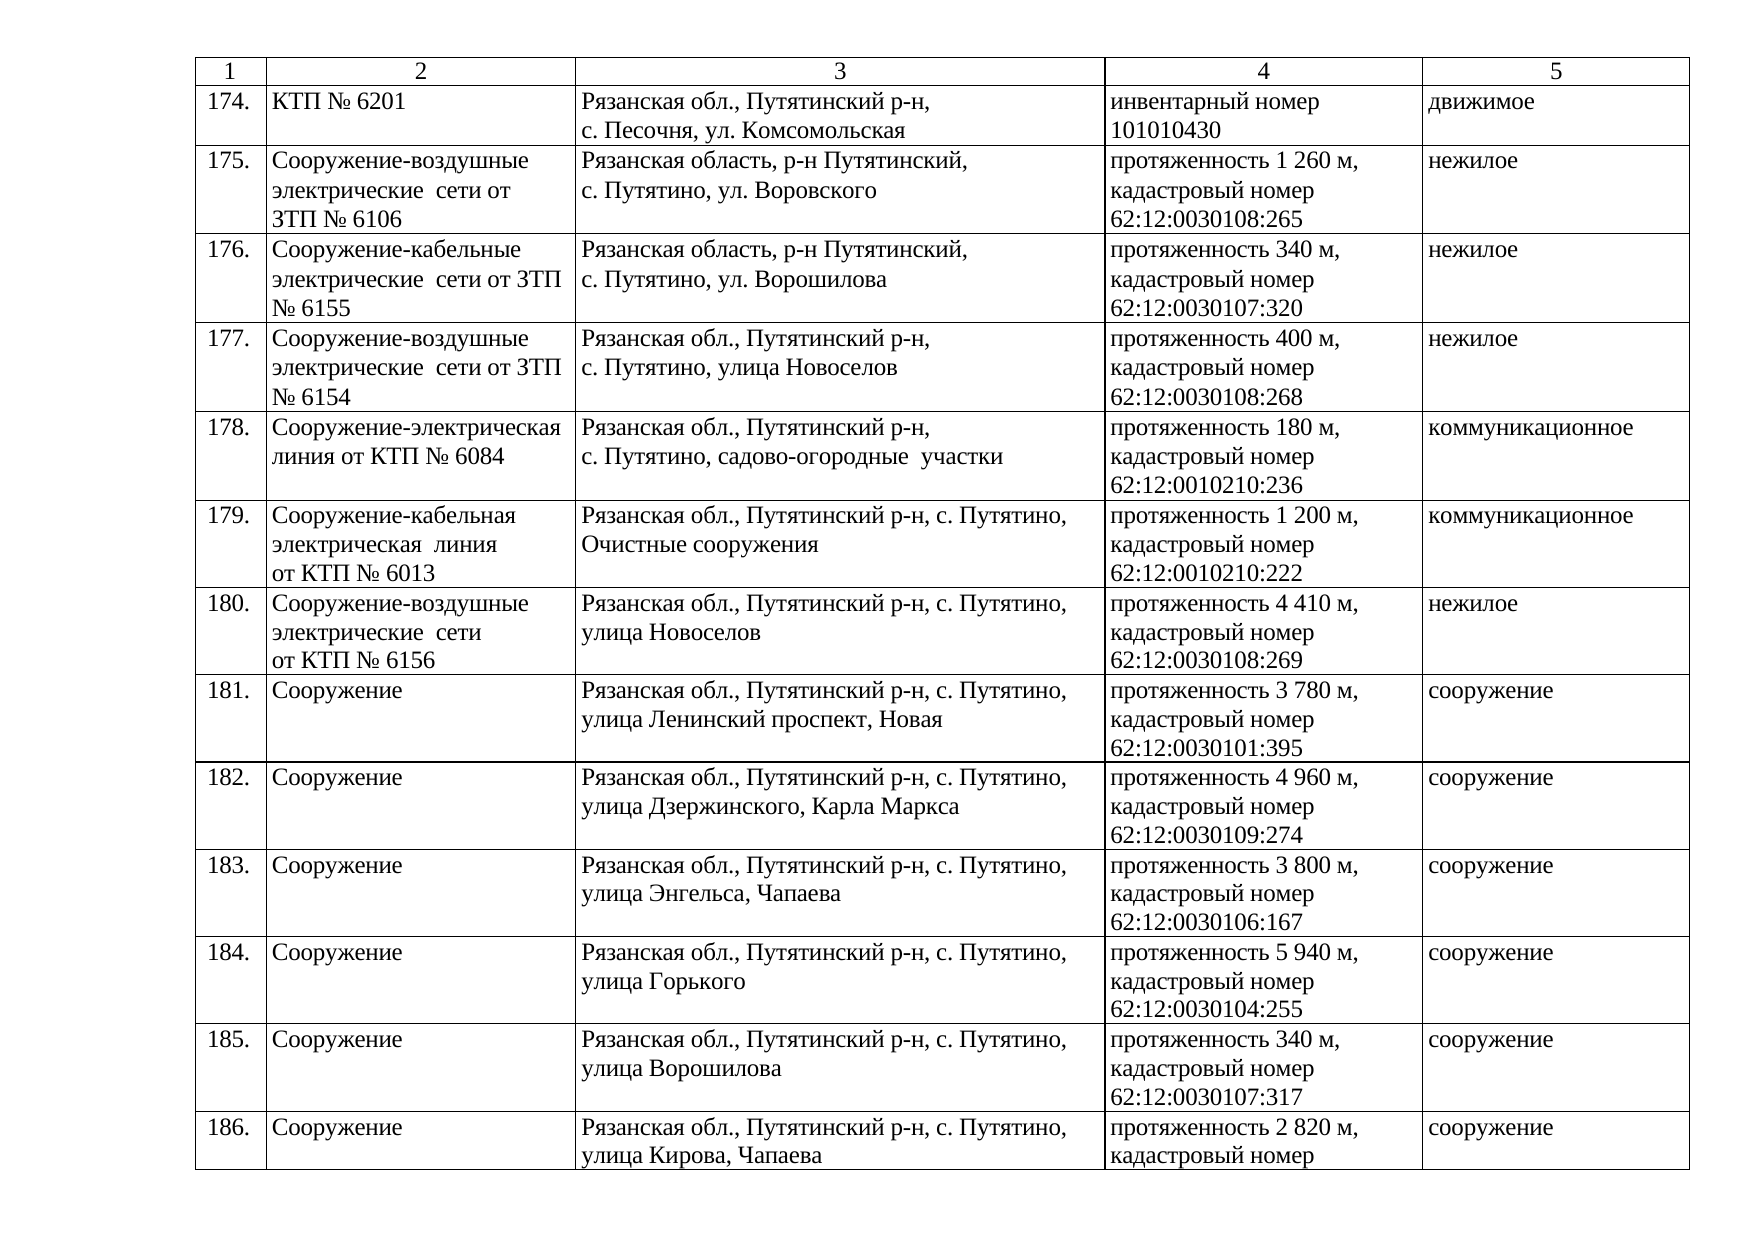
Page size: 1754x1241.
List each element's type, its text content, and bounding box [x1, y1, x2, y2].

table_cell Рязанская область, р-н Путятинский, с. Путятино, ул. Воровского [576, 146, 1104, 233]
table_cell Сооружение-воздушные электрические сети от ЗТП № 6154 [267, 323, 575, 411]
table_cell нежилое [1423, 234, 1689, 322]
table_cell Рязанская обл., Путятинский р-н, с. Путятино, улица Энгельса, Чапаева [576, 850, 1104, 936]
table_cell [196, 412, 266, 499]
table_cell [196, 1112, 266, 1169]
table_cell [1106, 1112, 1422, 1169]
table_cell Сооружение [267, 1112, 575, 1169]
table_cell Рязанская обл., Путятинский р-н, с. Путятино, улица Дзержинского, Карла Маркса [576, 763, 1104, 849]
table_cell [196, 850, 266, 936]
table_cell протяженность 4 410 м, кадастровый номер 62:12:0030108:269 [1106, 588, 1422, 674]
table_cell нежилое [1423, 146, 1689, 233]
table_cell Рязанская обл., Путятинский р-н, с. Путятино, улица Ворошилова [576, 1024, 1104, 1111]
table_cell Сооружение-кабельные электрические сети от ЗТП № 6155 [267, 234, 575, 322]
table_cell протяженность 4 960 м, кадастровый номер 62:12:0030109:274 [1106, 763, 1422, 849]
table_header 5 [1423, 58, 1689, 85]
table_cell Рязанская обл., Путятинский р-н, с. Путятино, садово-огородные участки [576, 412, 1104, 499]
table_cell [196, 146, 266, 233]
table_cell сооружение [1423, 937, 1689, 1023]
table_cell [196, 675, 266, 761]
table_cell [576, 1112, 1104, 1169]
table_cell Рязанская область, р-н Путятинский, с. Путятино, ул. Ворошилова [576, 234, 1104, 322]
table_cell сооружение [1423, 763, 1689, 849]
table_cell протяженность 1 200 м, кадастровый номер 62:12:0010210:222 [1106, 501, 1422, 587]
table_cell коммуникационное [1423, 501, 1689, 587]
table_cell Сооружение-воздушные электрические сети от ЗТП № 6106 [267, 146, 575, 233]
table_cell [196, 588, 266, 674]
table_cell сооружение [1423, 1024, 1689, 1111]
table_cell Сооружение-воздушные электрические сети от КТП № 6156 [267, 588, 575, 674]
table_cell [196, 501, 266, 587]
table_cell [196, 763, 266, 849]
table_cell сооружение [1423, 850, 1689, 936]
table_cell протяженность 3 780 м, кадастровый номер 62:12:0030101:395 [1106, 675, 1422, 761]
table_cell Рязанская обл., Путятинский р-н, с. Путятино, Очистные сооружения [576, 501, 1104, 587]
table_cell коммуникационное [1423, 412, 1689, 499]
table_cell протяженность 3 800 м, кадастровый номер 62:12:0030106:167 [1106, 850, 1422, 936]
table_cell Сооружение [267, 1024, 575, 1111]
table_cell нежилое [1423, 588, 1689, 674]
table_cell Сооружение-электрическая линия от КТП № 6084 [267, 412, 575, 499]
table_cell Рязанская обл., Путятинский р-н, с. Путятино, улица Новоселов [576, 588, 1104, 674]
table_cell Рязанская обл., Путятинский р-н, с. Путятино, улица Новоселов [576, 323, 1104, 411]
table_cell движимое [1423, 86, 1689, 144]
table_header 3 [576, 58, 1104, 85]
table_cell Рязанская обл., Путятинский р-н, с. Путятино, улица Ленинский проспект, Новая [576, 675, 1104, 761]
table_cell [196, 86, 266, 144]
table_cell КТП № 6201 [267, 86, 575, 144]
table_cell [196, 1024, 266, 1111]
table_cell Сооружение [267, 850, 575, 936]
table_cell Сооружение [267, 675, 575, 761]
table_cell инвентарный номер 101010430 [1106, 86, 1422, 144]
table_header 4 [1106, 58, 1422, 85]
table_cell нежилое [1423, 323, 1689, 411]
table_cell Сооружение-кабельная электрическая линия от КТП № 6013 [267, 501, 575, 587]
table_cell Сооружение [267, 937, 575, 1023]
table_cell протяженность 180 м, кадастровый номер 62:12:0010210:236 [1106, 412, 1422, 499]
table_cell сооружение [1423, 1112, 1689, 1169]
table_header 1 [196, 58, 266, 85]
table_cell протяженность 340 м, кадастровый номер 62:12:0030107:320 [1106, 234, 1422, 322]
table_cell протяженность 340 м, кадастровый номер 62:12:0030107:317 [1106, 1024, 1422, 1111]
table_cell Рязанская обл., Путятинский р-н, с. Песочня, ул. Комсомольская [576, 86, 1104, 144]
table_cell Рязанская обл., Путятинский р-н, с. Путятино, улица Горького [576, 937, 1104, 1023]
table_cell протяженность 5 940 м, кадастровый номер 62:12:0030104:255 [1106, 937, 1422, 1023]
table_header 2 [267, 58, 575, 85]
table_cell протяженность 1 260 м, кадастровый номер 62:12:0030108:265 [1106, 146, 1422, 233]
table_cell сооружение [1423, 675, 1689, 761]
table_cell Сооружение [267, 763, 575, 849]
table_cell [196, 323, 266, 411]
table_cell протяженность 400 м, кадастровый номер 62:12:0030108:268 [1106, 323, 1422, 411]
table_cell [196, 937, 266, 1023]
table_cell [196, 234, 266, 322]
